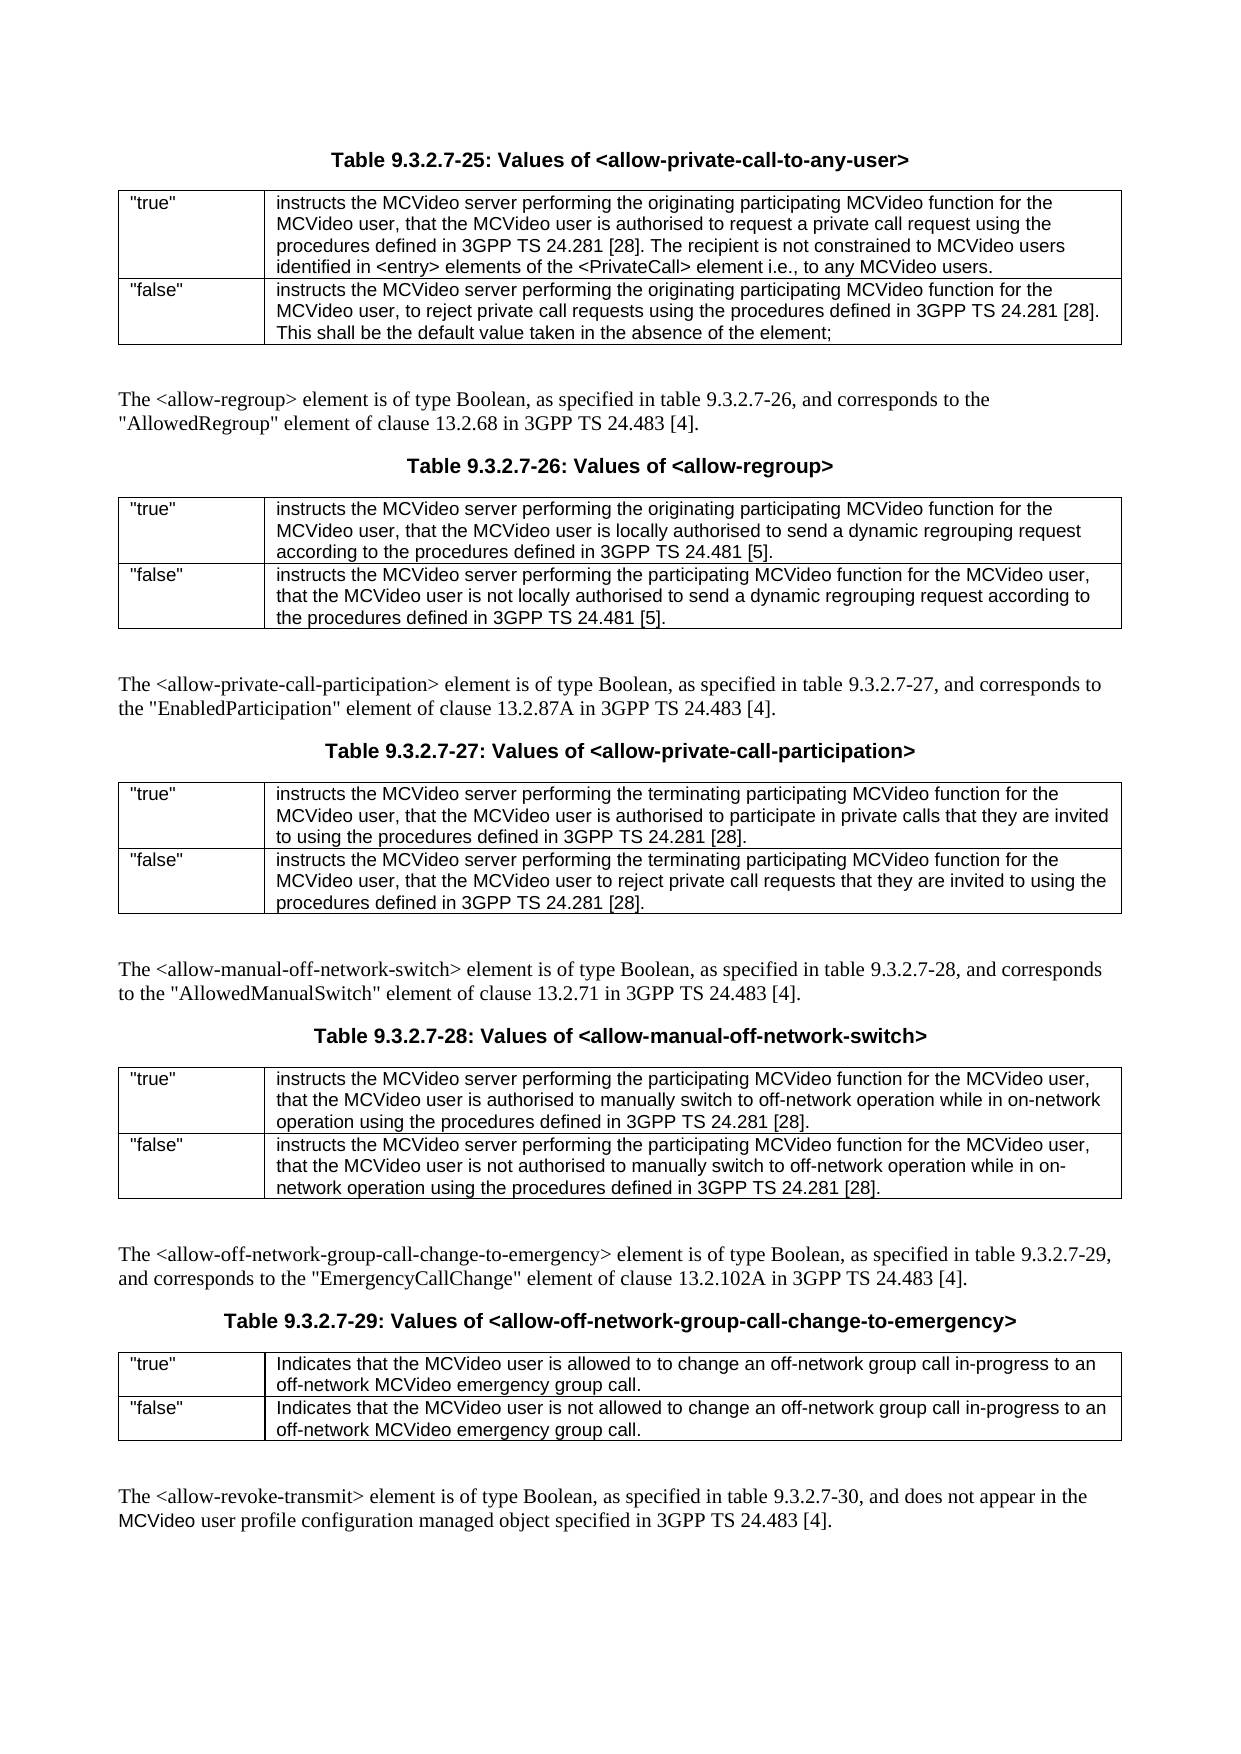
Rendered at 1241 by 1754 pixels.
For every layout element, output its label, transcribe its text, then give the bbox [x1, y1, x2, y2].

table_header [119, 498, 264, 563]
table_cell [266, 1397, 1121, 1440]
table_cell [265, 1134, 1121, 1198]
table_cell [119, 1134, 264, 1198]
text Table 9.3.2.7-26: Values of <allow-regroup> [118, 454, 1122, 478]
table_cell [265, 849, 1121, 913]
text Table 9.3.2.7-28: Values of <allow-manual-off-network-switch> [118, 1024, 1122, 1048]
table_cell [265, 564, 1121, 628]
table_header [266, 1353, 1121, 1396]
text The <allow-private-call-participation> element is of type Boolean, as specified in table 9.3.2.7-27, and corresponds to the "EnabledParticipation" element of clause 13.2.87A in 3GPP TS 24.483 [4]. [118, 672, 1122, 720]
text Table 9.3.2.7-29: Values of <allow-off-network-group-call-change-to-emergency> [118, 1309, 1122, 1333]
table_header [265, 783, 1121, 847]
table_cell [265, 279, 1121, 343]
text Table 9.3.2.7-27: Values of <allow-private-call-participation> [118, 739, 1122, 763]
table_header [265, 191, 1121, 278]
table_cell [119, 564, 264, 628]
text The <allow-off-network-group-call-change-to-emergency> element is of type Boolean, as specified in table 9.3.2.7-29, and corresponds to the "EmergencyCallChange" element of clause 13.2.102A in 3GPP TS 24.483 [4]. [118, 1242, 1122, 1290]
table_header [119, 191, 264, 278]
text The <allow-manual-off-network-switch> element is of type Boolean, as specified in table 9.3.2.7-28, and corresponds to the "AllowedManualSwitch" element of clause 13.2.71 in 3GPP TS 24.483 [4]. [118, 957, 1122, 1005]
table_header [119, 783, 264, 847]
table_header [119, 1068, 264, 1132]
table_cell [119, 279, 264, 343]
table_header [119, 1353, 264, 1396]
text The <allow-regroup> element is of type Boolean, as specified in table 9.3.2.7-26, and corresponds to the "AllowedRegroup" element of clause 13.2.68 in 3GPP TS 24.483 [4]. [118, 387, 1122, 435]
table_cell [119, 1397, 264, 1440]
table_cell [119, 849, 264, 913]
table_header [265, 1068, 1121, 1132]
text Table 9.3.2.7-25: Values of <allow-private-call-to-any-user> [118, 148, 1122, 172]
text The <allow-revoke-transmit> element is of type Boolean, as specified in table 9.3.2.7-30, and does not appear in the MCVideo user profile configuration managed object specified in 3GPP TS 24.483 [4]. [118, 1484, 1122, 1532]
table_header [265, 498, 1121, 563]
